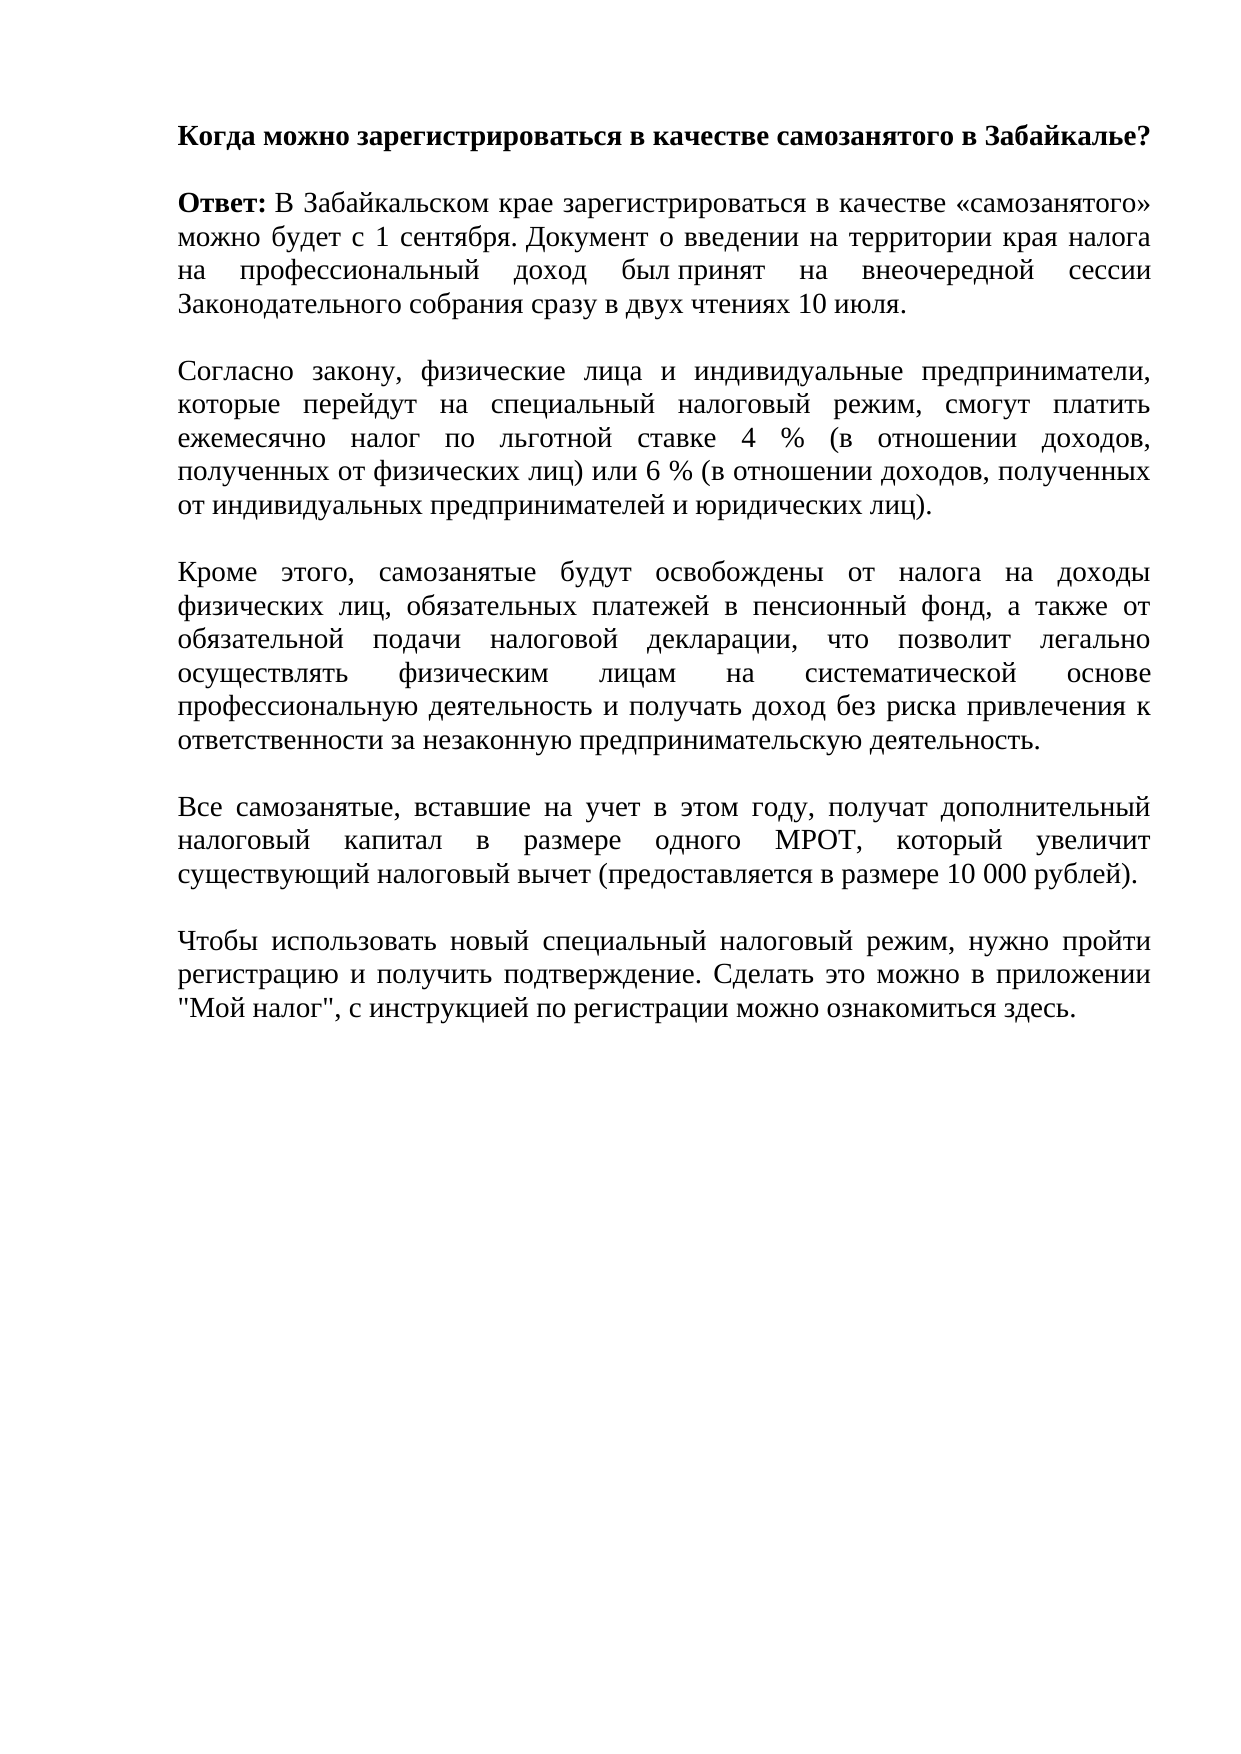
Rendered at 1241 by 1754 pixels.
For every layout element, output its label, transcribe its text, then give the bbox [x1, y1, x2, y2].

text Когда можно зарегистрироваться в качестве самозанятого в Забайкалье? [177, 118, 1152, 152]
text Согласно закону, физические лица и индивидуальные предприниматели, которые перейдут на специальный налоговый режим, смогут платить ежемесячно налог по льготной ставке 4 % (в отношении доходов, полученных от физических лиц) или 6 % (в отношении доходов, полученных от индивидуальных предпринимателей и юридических лиц). [177, 353, 1152, 521]
text Кроме этого, самозанятые будут освобождены от налога на доходы физических лиц, обязательных платежей в пенсионный фонд, а также от обязательной подачи налоговой декларации, что позволит легально осуществлять физическим лицам на систематической основе профессиональную деятельность и получать доход без риска привлечения к ответственности за незаконную предпринимательскую деятельность. [177, 554, 1152, 755]
text Чтобы использовать новый специальный налоговый режим, нужно пройти регистрацию и получить подтверждение. Сделать это можно в приложении "Мой налог", с инструкцией по регистрации можно ознакомиться здесь. [177, 923, 1152, 1024]
text Все самозанятые, вставшие на учет в этом году, получат дополнительный налоговый капитал в размере одного МРОТ, который увеличит существующий налоговый вычет (предоставляется в размере 10 000 рублей). [177, 789, 1152, 889]
text Ответ: В Забайкальском крае зарегистрироваться в качестве «самозанятого» можно будет с 1 сентября. Документ о введении на территории края налога на профессиональный доход был принят на внеочередной сессии Законодательного собрания сразу в двух чтениях 10 июля. [177, 185, 1152, 319]
